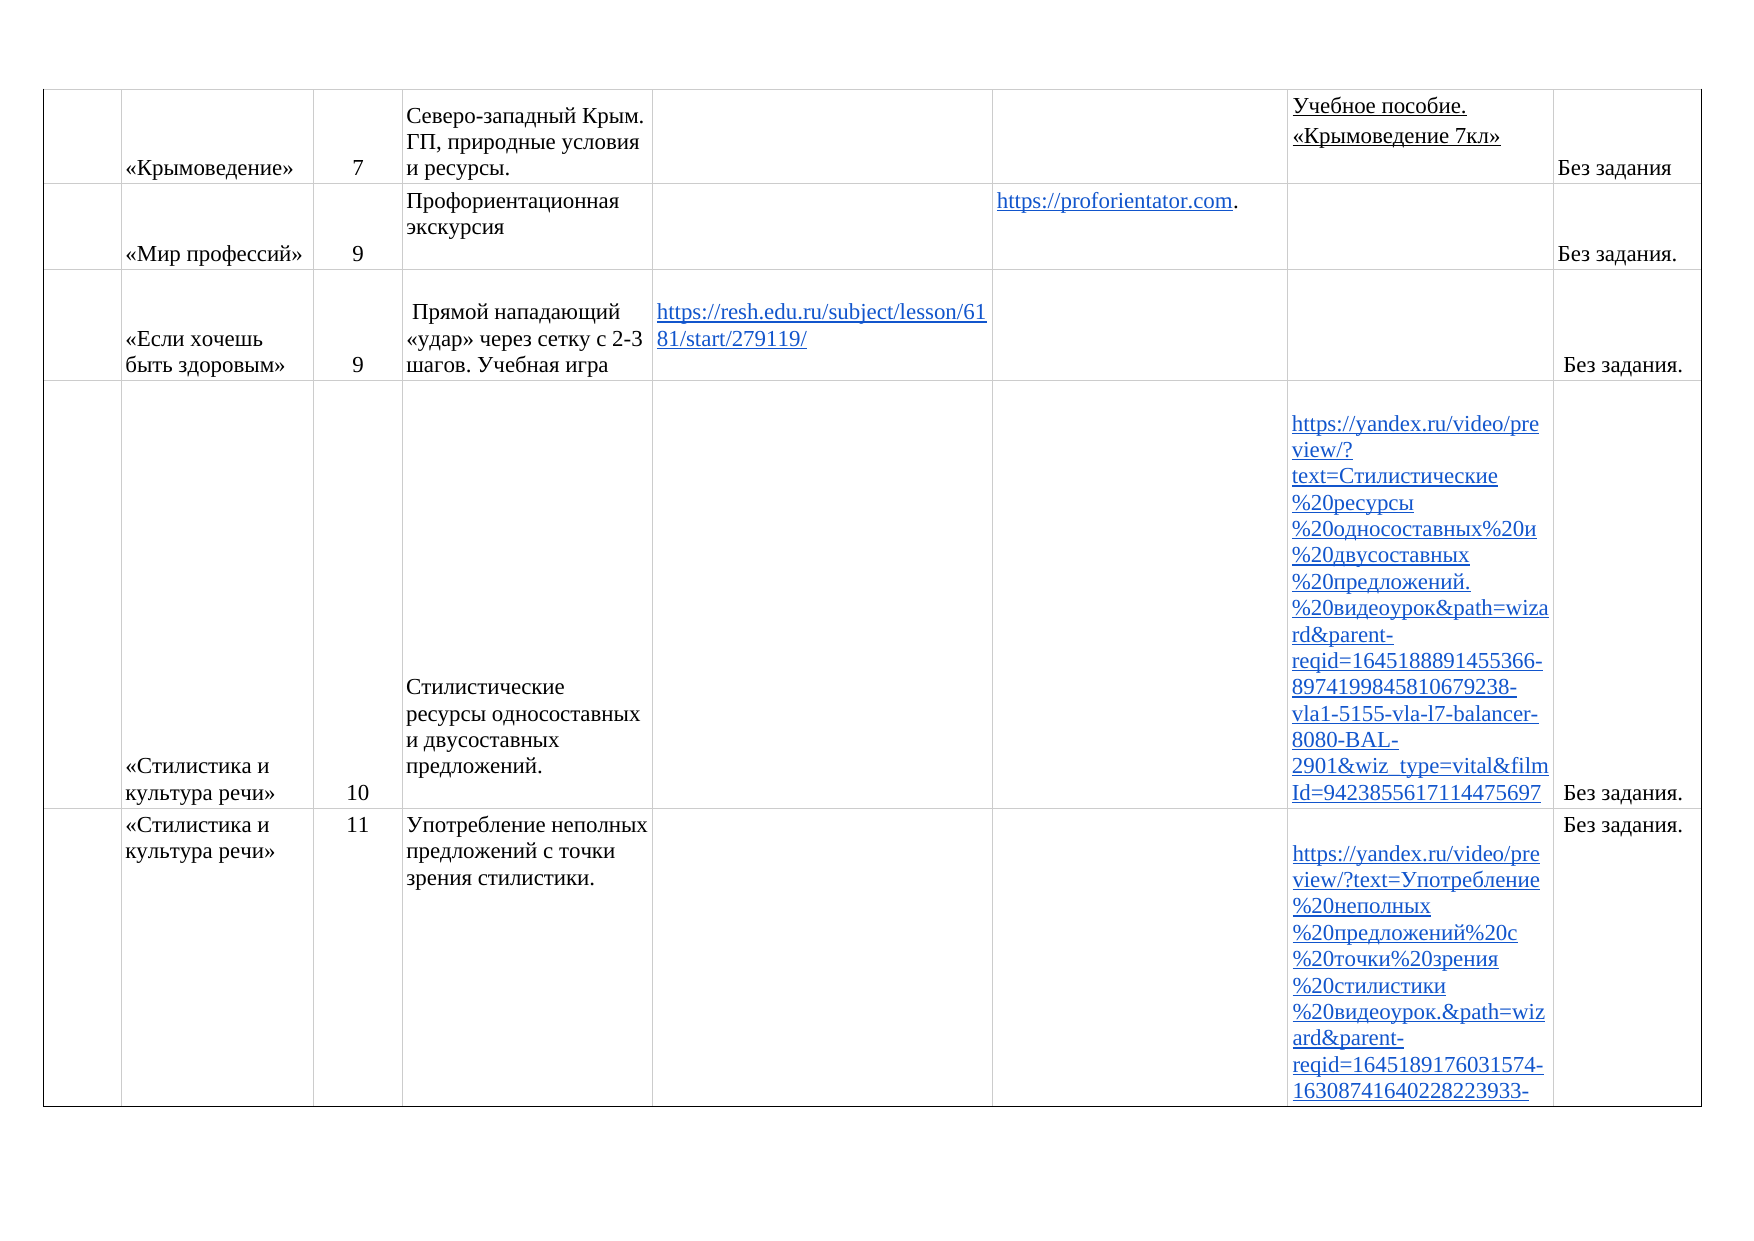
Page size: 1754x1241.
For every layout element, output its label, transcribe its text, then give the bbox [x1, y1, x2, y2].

table_cell 10 [314, 381, 402, 808]
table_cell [403, 809, 652, 1106]
table_cell [44, 270, 121, 380]
table_cell 9 [314, 270, 402, 380]
table_cell [653, 90, 992, 183]
table_cell https://resh.edu.ru/subject/lesson/6181/start/279119/ [653, 270, 992, 380]
table_cell Без задания [1554, 90, 1701, 183]
table_cell [993, 90, 1287, 183]
table_cell 11 [314, 809, 402, 1106]
table_cell 9 [314, 184, 402, 268]
table_cell «Крымоведение» [122, 90, 313, 183]
table_cell Учебное пособие. «Крымоведение 7кл» [1288, 90, 1553, 183]
table_cell [993, 809, 1287, 1106]
table_cell Прямой нападающий «удар» через сетку с 2-3 шагов. Учебная игра [403, 270, 652, 380]
table_cell [44, 184, 121, 268]
table_cell [44, 90, 121, 183]
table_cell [1288, 809, 1553, 1106]
table_cell «Мир профессий» [122, 184, 313, 268]
table_cell [1288, 270, 1553, 380]
table_cell [653, 381, 992, 808]
table_cell [993, 270, 1287, 380]
table_cell Профориентационная экскурсия [403, 184, 652, 268]
table_cell https://yandex.ru/video/preview/?text=Стилистические%20ресурсы%20односоставных%20и%20двусоставных%20предложений.%20видеоурок&path=wizard&parent-reqid=1645188891455366-8974199845810679238-vla1-5155-vla-l7-balancer-8080-BAL-2901&wiz_type=vital&filmId=9423855617114475697 [1288, 381, 1553, 808]
table_cell «Если хочешь быть здоровым» [122, 270, 313, 380]
table_cell Северо-западный Крым. ГП, природные условия и ресурсы. [403, 90, 652, 183]
table_cell Без задания. [1554, 270, 1701, 380]
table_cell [122, 809, 313, 1106]
table_cell https://proforientator.com. [993, 184, 1287, 268]
table_cell [44, 381, 121, 808]
table_cell 7 [314, 90, 402, 183]
table_cell Без задания. [1554, 381, 1701, 808]
table_cell [653, 184, 992, 268]
table_cell [1288, 184, 1553, 268]
table_cell Стилистические ресурсы односоставных и двусоставных предложений. [403, 381, 652, 808]
table_cell [44, 809, 121, 1106]
table_cell Без задания. [1554, 809, 1701, 1106]
table_cell [653, 809, 992, 1106]
table_cell «Стилистика и культура речи» [122, 381, 313, 808]
table_cell Без задания. [1554, 184, 1701, 268]
table_cell [993, 381, 1287, 808]
